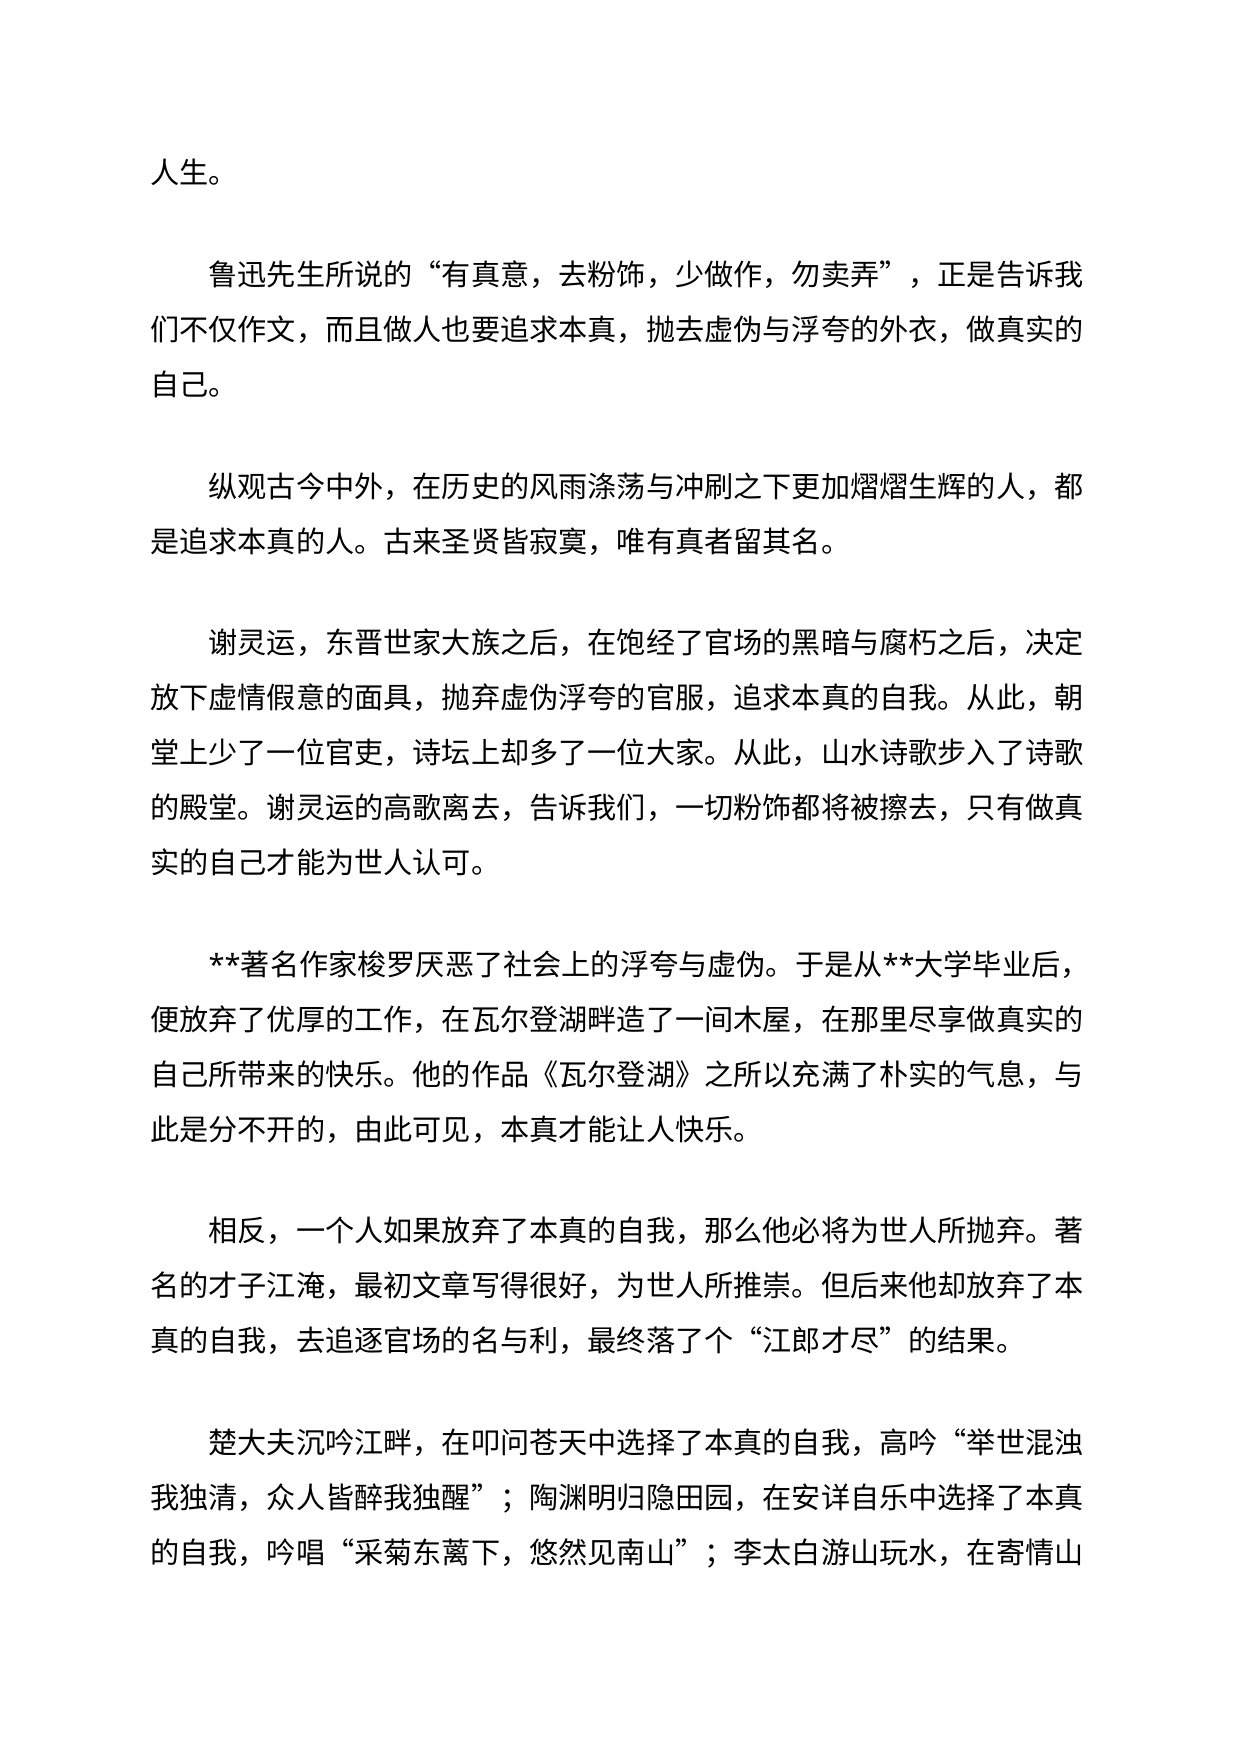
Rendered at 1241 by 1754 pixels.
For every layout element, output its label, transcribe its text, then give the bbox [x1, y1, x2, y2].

text 相反，一个人如果放弃了本真的自我，那么他必将为世人所抛弃。著名的才子江淹，最初文章写得很好，为世人所推崇。但后来他却放弃了本真的自我，去追逐官场的名与利，最终落了个“江郎才尽”的结果。 [150, 1208, 1090, 1360]
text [150, 150, 1090, 192]
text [150, 1419, 1090, 1572]
text **著名作家梭罗厌恶了社会上的浮夸与虚伪。于是从**大学毕业后，便放弃了优厚的工作，在瓦尔登湖畔造了一间木屋，在那里尽享做真实的自己所带来的快乐。他的作品《瓦尔登湖》之所以充满了朴实的气息，与此是分不开的，由此可见，本真才能让人快乐。 [150, 941, 1090, 1148]
text 鲁迅先生所说的“有真意，去粉饰，少做作，勿卖弄”，正是告诉我们不仅作文，而且做人也要追求本真，抛去虚伪与浮夸的外衣，做真实的自己。 [150, 252, 1090, 404]
text 谢灵运，东晋世家大族之后，在饱经了官场的黑暗与腐朽之后，决定放下虚情假意的面具，抛弃虚伪浮夸的官服，追求本真的自我。从此，朝堂上少了一位官吏，诗坛上却多了一位大家。从此，山水诗歌步入了诗歌的殿堂。谢灵运的高歌离去，告诉我们，一切粉饰都将被擦去，只有做真实的自己才能为世人认可。 [150, 620, 1090, 882]
text 纵观古今中外，在历史的风雨涤荡与冲刷之下更加熠熠生辉的人，都是追求本真的人。古来圣贤皆寂寞，唯有真者留其名。 [150, 463, 1090, 561]
